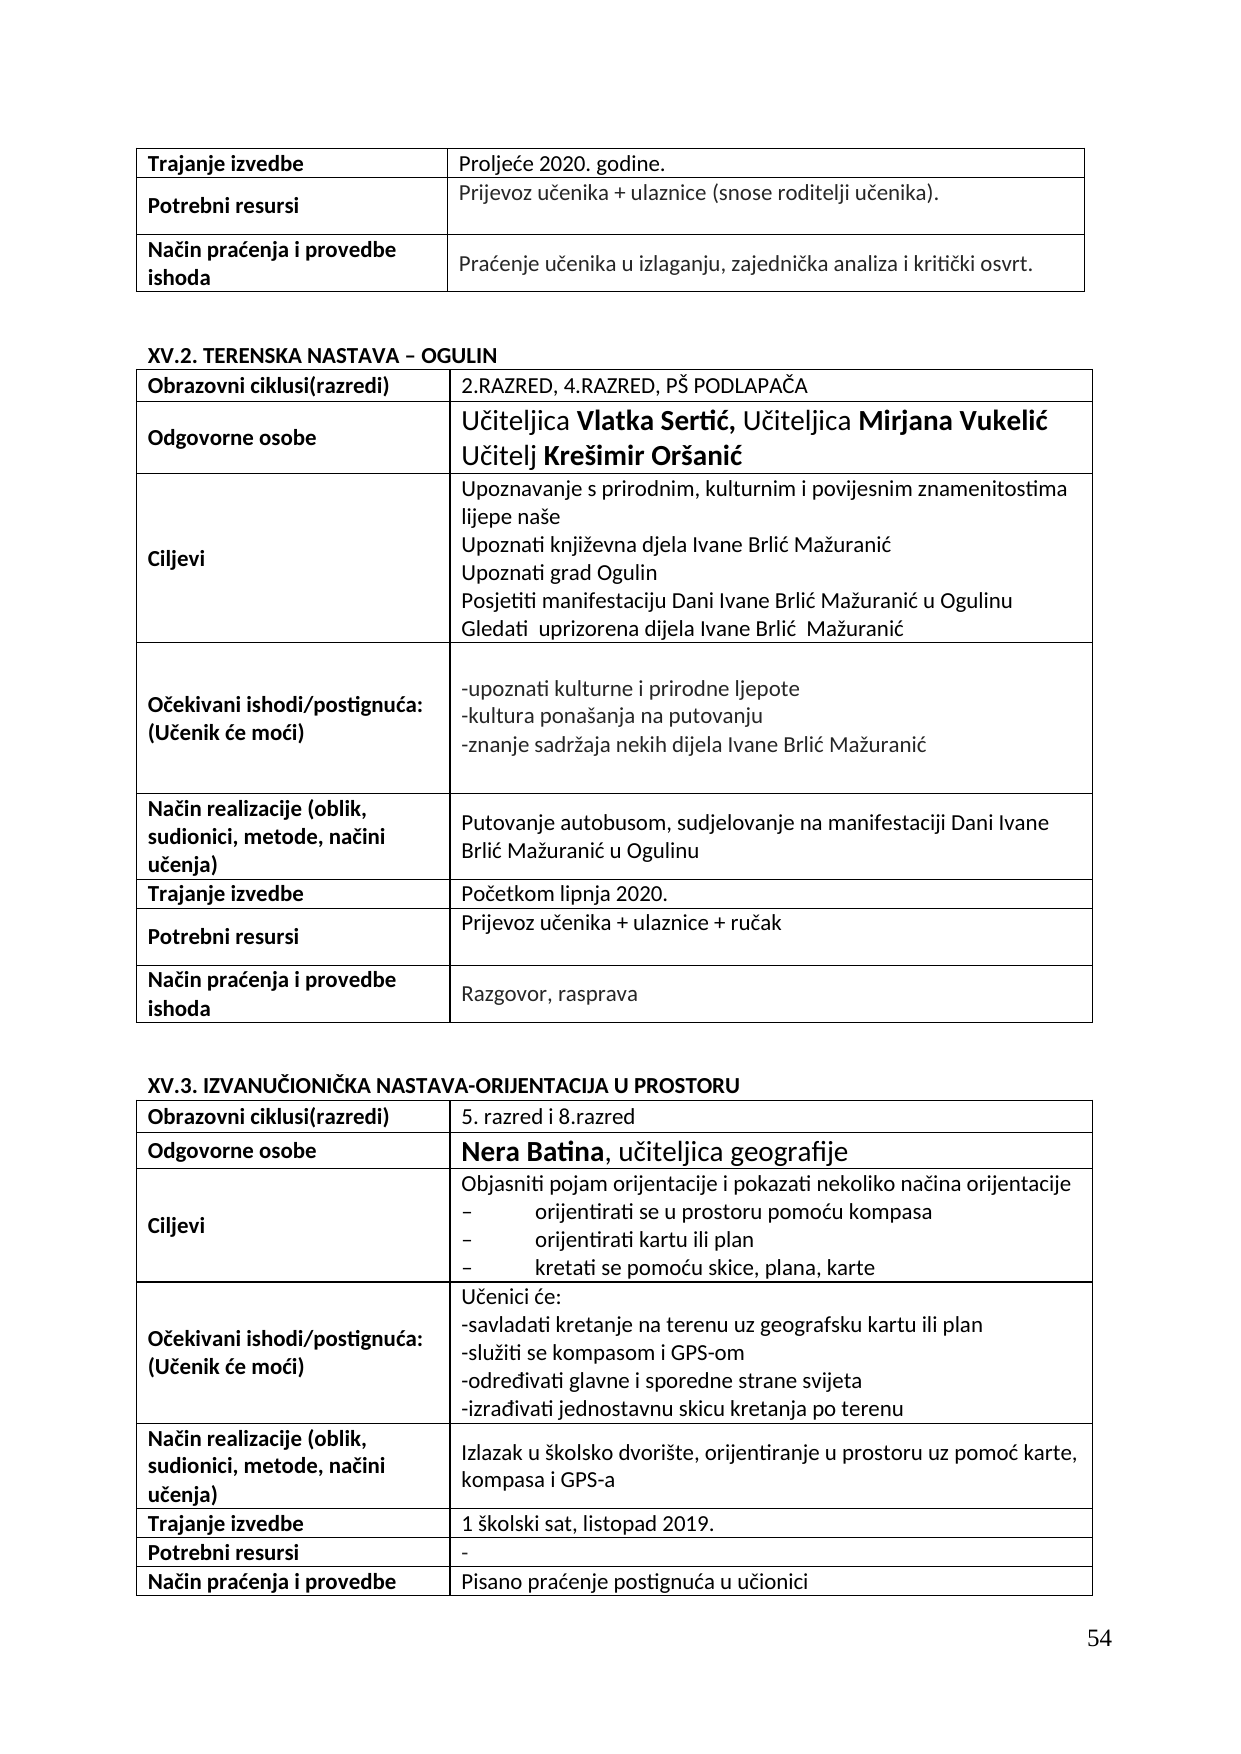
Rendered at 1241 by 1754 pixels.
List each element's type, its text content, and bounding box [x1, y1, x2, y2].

table_cell Očekivani ishodi/postignuća:(Učenik će moći) [137, 643, 449, 793]
table_cell Početkom lipnja 2020. [451, 880, 1092, 907]
table_cell Ciljevi [137, 1169, 449, 1281]
table_cell Odgovorne osobe [137, 402, 449, 473]
table_cell Trajanje izvedbe [137, 1509, 449, 1537]
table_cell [451, 1567, 1092, 1595]
table_cell Potrebni resursi [137, 178, 447, 234]
table_header 2.RAZRED, 4.RAZRED, PŠ PODLAPAČA [451, 370, 1092, 401]
table_cell Način praćenja i provedbe ishoda [137, 235, 447, 291]
subtitle XV.2. TERENSKA NASTAVA – OGULIN [148, 341, 1093, 369]
table_cell Način realizacije (oblik, sudionici, metode, načini učenja) [137, 1424, 449, 1508]
table_cell Odgovorne osobe [137, 1133, 449, 1168]
subtitle XV.3. IZVANUČIONIČKA NASTAVA-ORIJENTACIJA U PROSTORU [148, 1072, 1093, 1099]
table_cell - [451, 1538, 1092, 1566]
table_cell Trajanje izvedbe [137, 149, 447, 177]
table_cell -upoznati kulturne i prirodne ljepote -kultura ponašanja na putovanju -znanje sadržaja nekih dijela Ivane Brlić Mažuranić [451, 643, 1092, 793]
table_cell Upoznavanje s prirodnim, kulturnim i povijesnim znamenitostima lijepe naše Upoznati književna djela Ivane Brlić Mažuranić Upoznati grad Ogulin Posjetiti manifestaciju Dani Ivane Brlić Mažuranić u Ogulinu Gledati uprizorena dijela Ivane Brlić Mažuranić [451, 474, 1092, 642]
table_cell Učenici će: -savladati kretanje na terenu uz geografsku kartu ili plan -služiti se kompasom i GPS-om -određivati glavne i sporedne strane svijeta -izrađivati jednostavnu skicu kretanja po terenu [451, 1283, 1092, 1423]
table_header Obrazovni ciklusi(razredi) [137, 1101, 449, 1132]
table_cell Putovanje autobusom, sudjelovanje na manifestaciji Dani Ivane Brlić Mažuranić u Ogulinu [451, 794, 1092, 878]
table_cell Proljeće 2020. godine. [448, 149, 1084, 177]
table_cell Razgovor, rasprava [451, 966, 1092, 1022]
table_cell Način realizacije (oblik, sudionici, metode, načini učenja) [137, 794, 449, 878]
table_cell Učiteljica Vlatka Sertić, Učiteljica Mirjana Vukelić Učitelj Krešimir Oršanić [451, 402, 1092, 473]
table_cell Objasniti pojam orijentacije i pokazati nekoliko načina orijentacije – orijentirati se u prostoru pomoću kompasa – orijentirati kartu ili plan – kretati se pomoću skice, plana, karte [451, 1169, 1092, 1281]
table_cell Praćenje učenika u izlaganju, zajednička analiza i kritički osvrt. [448, 235, 1084, 291]
table_cell Prijevoz učenika + ulaznice + ručak [451, 909, 1092, 964]
table_cell Potrebni resursi [137, 1538, 449, 1566]
table_cell Prijevoz učenika + ulaznice (snose roditelji učenika). [448, 178, 1084, 234]
table_cell 1 školski sat, listopad 2019. [451, 1509, 1092, 1537]
table_cell Ciljevi [137, 474, 449, 642]
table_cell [137, 1567, 449, 1595]
table_header 5. razred i 8.razred [451, 1101, 1092, 1132]
table_cell Potrebni resursi [137, 909, 449, 964]
table_cell Očekivani ishodi/postignuća:(Učenik će moći) [137, 1283, 449, 1423]
table_cell Način praćenja i provedbe ishoda [137, 966, 449, 1022]
table_header Obrazovni ciklusi(razredi) [137, 370, 449, 401]
table_cell Nera Batina, učiteljica geografije [451, 1133, 1092, 1168]
table_cell Izlazak u školsko dvorište, orijentiranje u prostoru uz pomoć karte, kompasa i GPS-a [451, 1424, 1092, 1508]
table_cell Trajanje izvedbe [137, 880, 449, 907]
